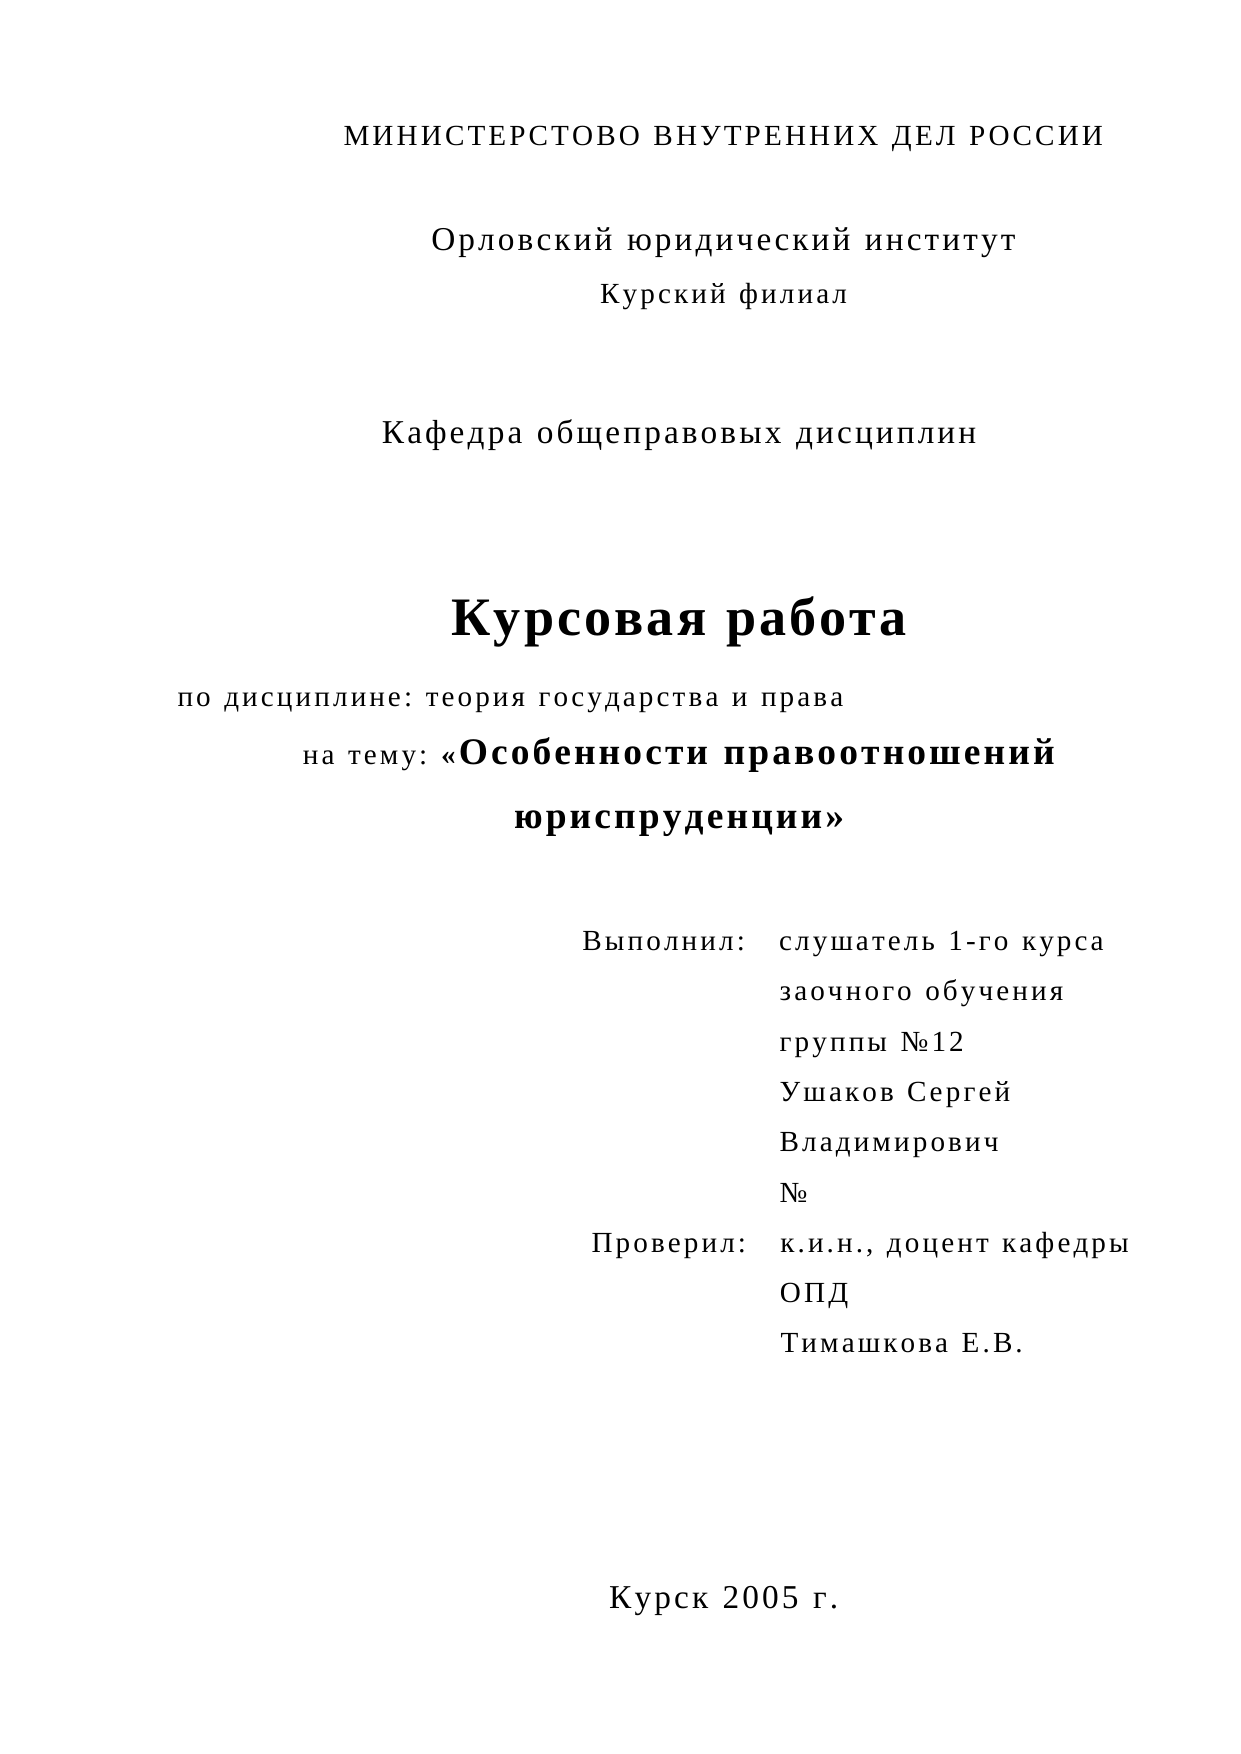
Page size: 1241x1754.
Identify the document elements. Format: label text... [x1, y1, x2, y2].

text Владимирович [177, 1124, 1181, 1158]
text Курск 2005 г. [177, 1577, 1181, 1616]
text заочного обучения [177, 973, 1181, 1007]
text Курсовая работа [177, 585, 1181, 648]
text ОПД [177, 1275, 1181, 1309]
text Кафедра общеправовых дисциплин [177, 413, 1181, 451]
text Курский филиал [177, 276, 1181, 310]
text Проверил: к.и.н., доцент кафедры [177, 1225, 1181, 1258]
text Тимашкова Е.В. [177, 1326, 1181, 1359]
text № [177, 1175, 1181, 1208]
text МИНИСТЕРСТОВО ВНУТРЕННИХ ДЕЛ РОССИИ [177, 118, 1181, 152]
text Выполнил: слушатель 1-го курса [177, 923, 1181, 957]
text Ушаков Сергей [177, 1074, 1181, 1108]
text Орловский юридический институт [177, 219, 1181, 257]
text по дисциплине: теория государства и права [177, 679, 1181, 712]
text группы №12 [177, 1024, 1181, 1057]
text на тему: «Особенности правоотношений юриспруденции» [177, 729, 1181, 837]
